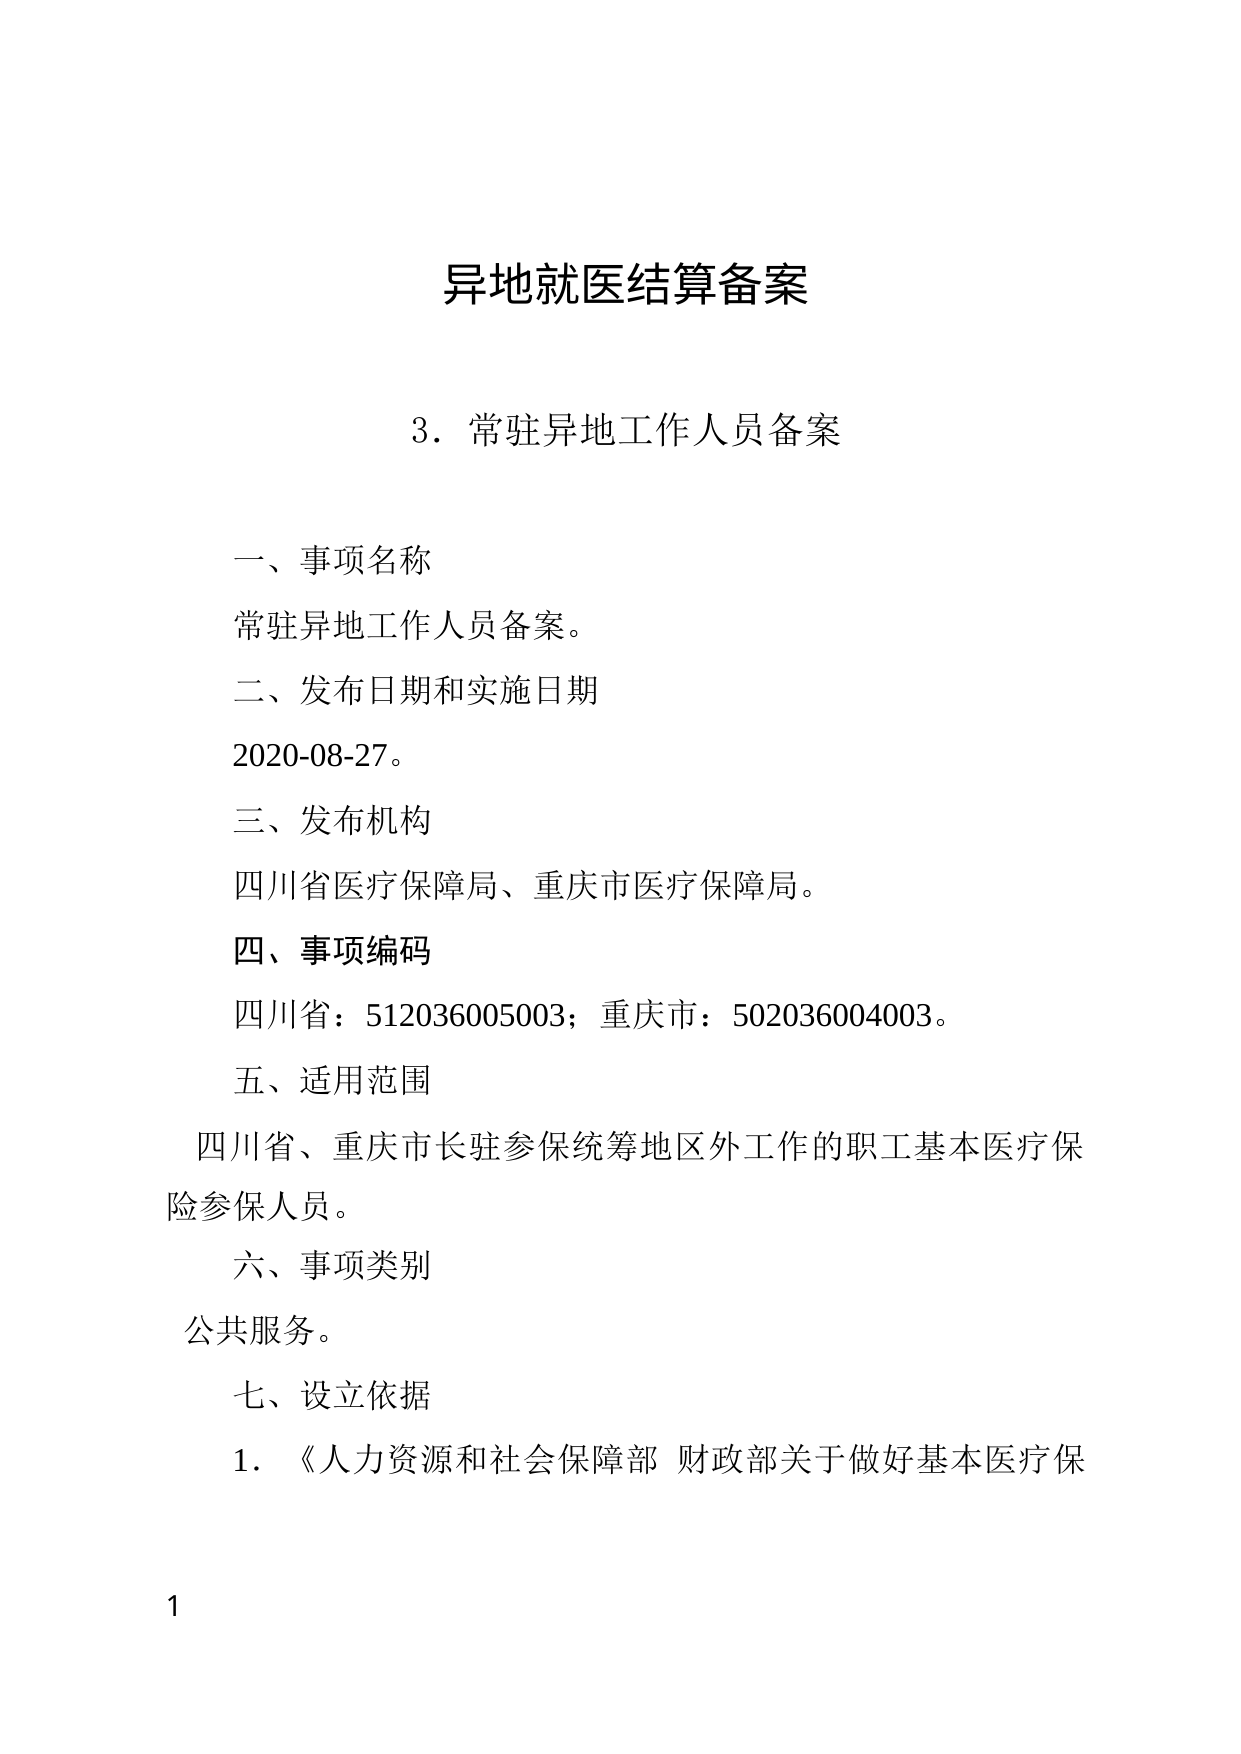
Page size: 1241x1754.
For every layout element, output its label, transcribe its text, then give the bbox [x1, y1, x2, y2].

text 公共服务。 [165, 1296, 1087, 1361]
text 3．常驻异地工作人员备案 [165, 395, 1087, 460]
text 四川省：512036005003；重庆市：502036004003。 [165, 980, 1087, 1045]
text 异地就医结算备案 [165, 233, 1087, 330]
list 四川省、重庆市长驻参保统筹地区外工作的职工基本医疗保险参保人员。 [165, 1110, 1087, 1231]
text 七、设立依据 [165, 1361, 1087, 1426]
text 四、事项编码 [165, 915, 1087, 980]
text 2020-08-27。 [165, 720, 1087, 785]
text 三、发布机构 [165, 785, 1087, 850]
text 二、发布日期和实施日期 [165, 655, 1087, 720]
text 四川省医疗保障局、重庆市医疗保障局。 [165, 850, 1087, 915]
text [165, 1426, 1087, 1491]
text 常驻异地工作人员备案。 [165, 590, 1087, 655]
text 五、适用范围 [165, 1045, 1087, 1110]
text 一、事项名称 [165, 525, 1087, 590]
text 六、事项类别 [165, 1231, 1087, 1296]
